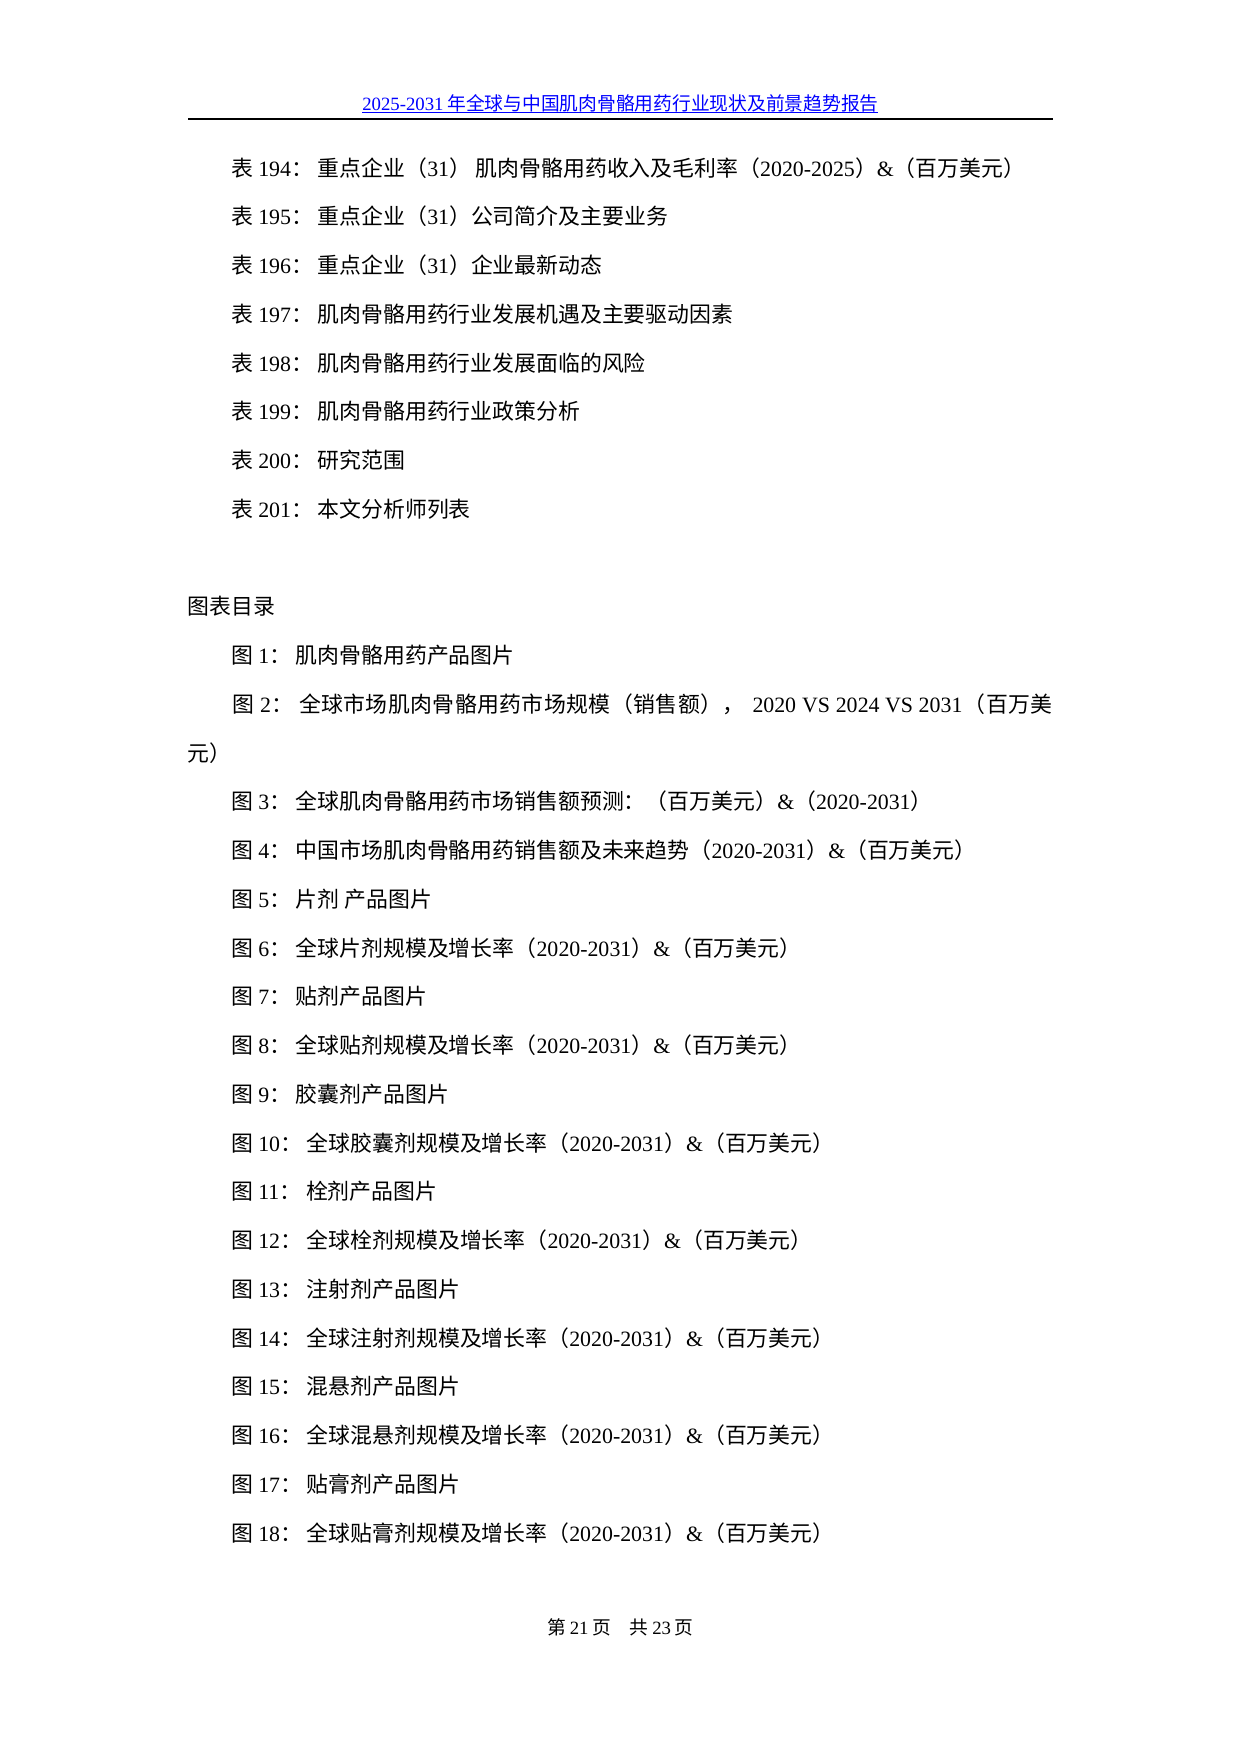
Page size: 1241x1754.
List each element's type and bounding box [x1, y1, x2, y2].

text [187, 150, 1053, 1548]
